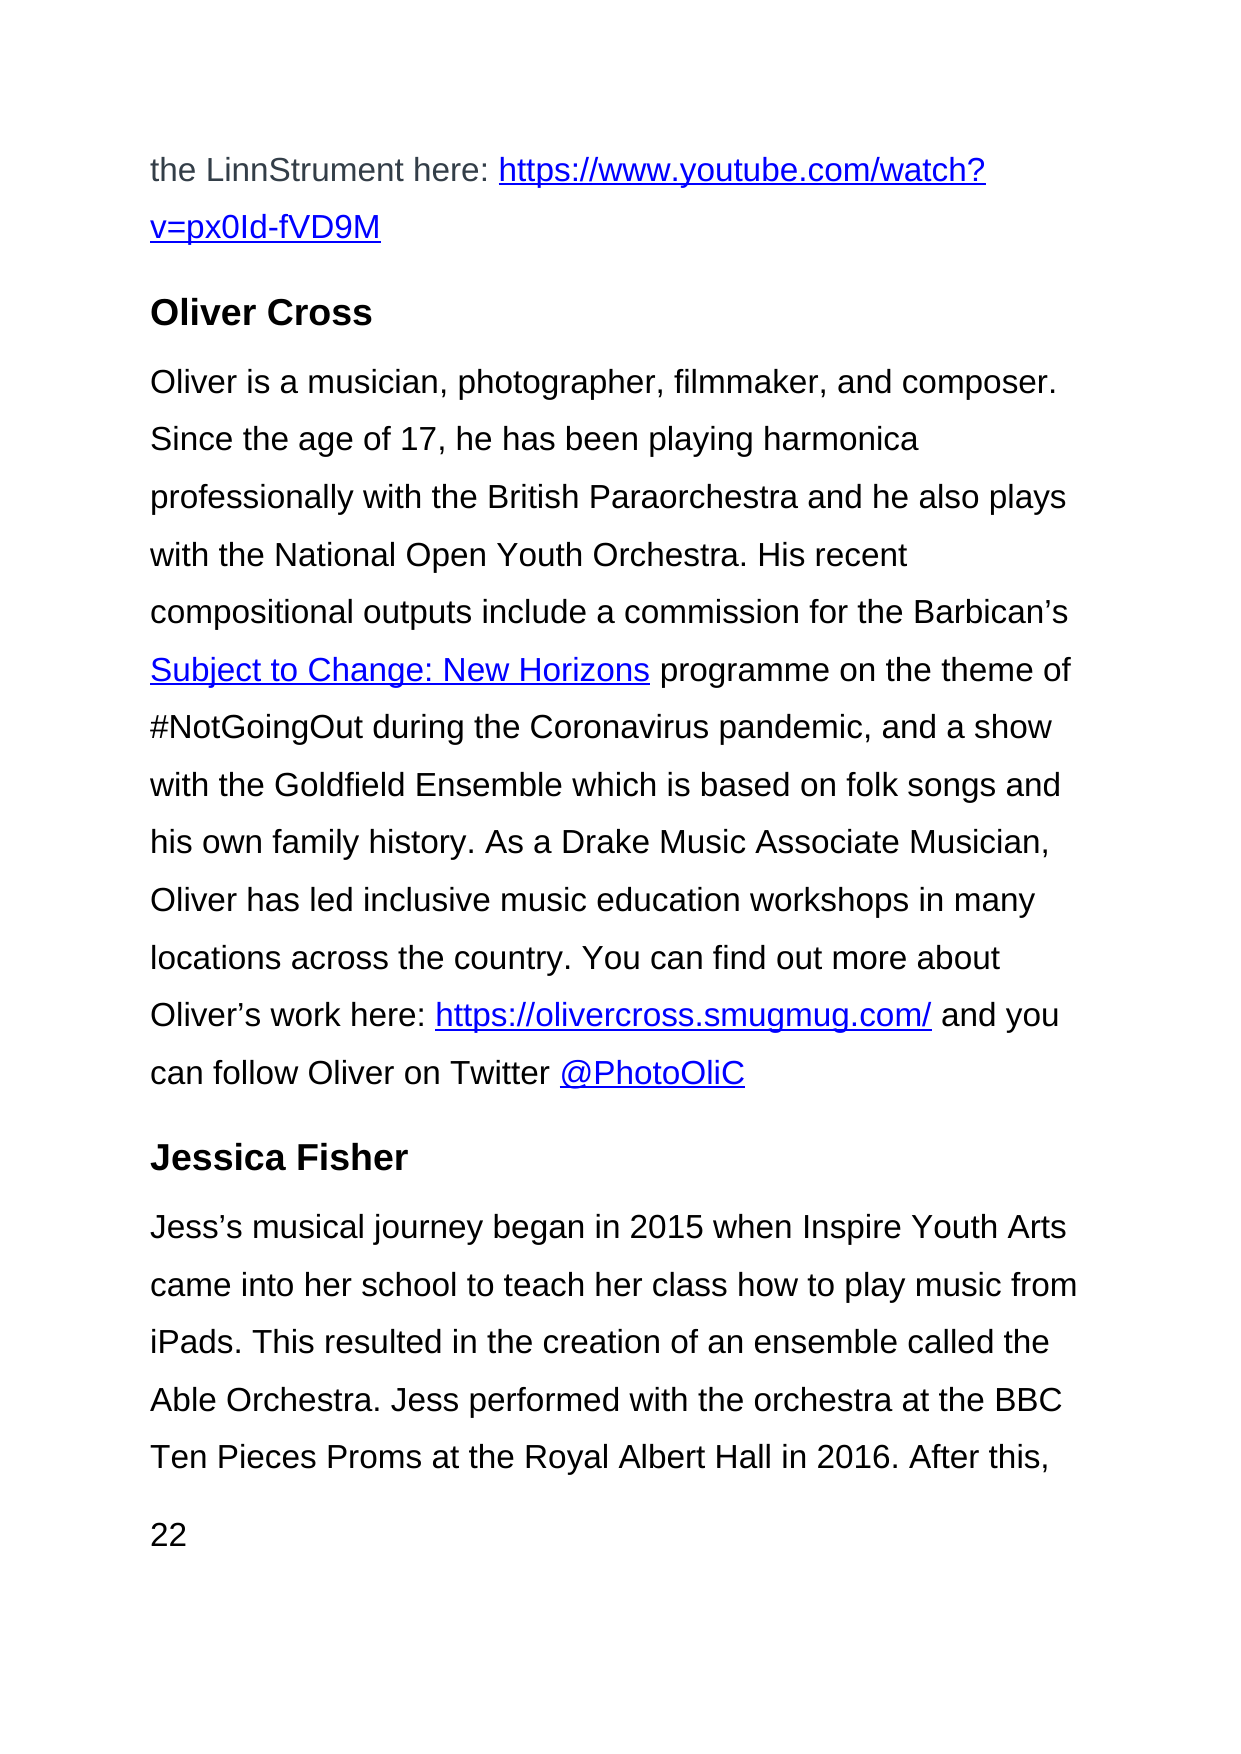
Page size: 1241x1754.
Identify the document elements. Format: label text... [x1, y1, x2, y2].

subtitle Jessica Fisher [150, 1136, 1090, 1179]
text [150, 1207, 1090, 1476]
text Oliver is a musician, photographer, filmmaker, and composer. Since the age of 17, he has been playing harmonica professionally with the British Paraorchestra and he also plays with the National Open Youth Orchestra. His recent compositional outputs include a commission for the Barbican’s Subject to Change: New Horizons programme on the theme of #NotGoingOut during the Coronavirus pandemic, and a show with the Goldfield Ensemble which is based on folk songs and his own family history. As a Drake Music Associate Musician, Oliver has led inclusive music education workshops in many locations across the country. You can find out more about Oliver’s work here: https://olivercross.smugmug.com/ and you can follow Oliver on Twitter @PhotoOliC [150, 362, 1090, 1091]
subtitle Oliver Cross [150, 290, 1090, 333]
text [150, 150, 1090, 246]
